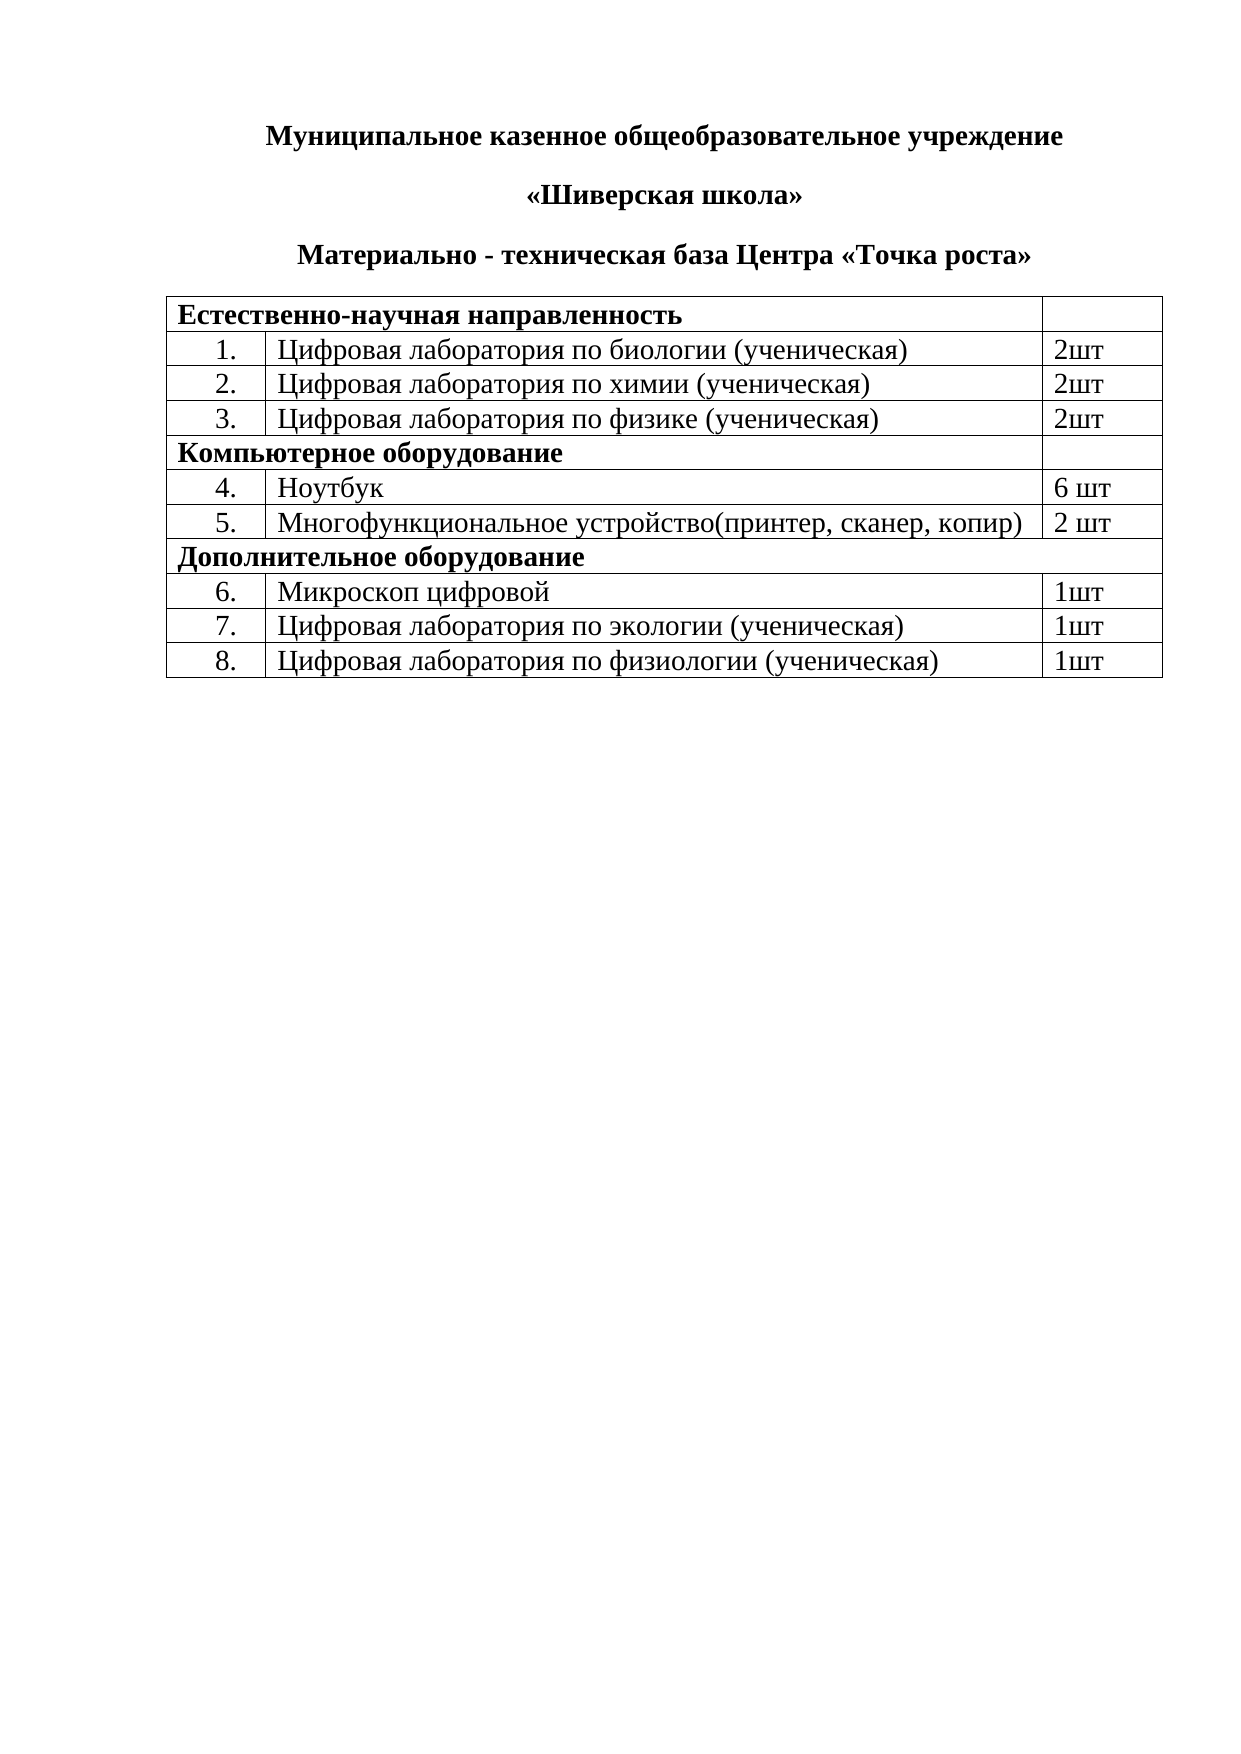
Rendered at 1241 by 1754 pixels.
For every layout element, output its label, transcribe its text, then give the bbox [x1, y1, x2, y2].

text Муниципальное казенное общеобразовательное учреждение [177, 118, 1152, 152]
table_cell Цифровая лаборатория по химии (ученическая) [266, 366, 1042, 400]
table_cell Компьютерное оборудование [167, 436, 1042, 469]
table_cell 6 шт [1043, 470, 1162, 504]
table_cell [167, 609, 265, 642]
table_cell [167, 366, 265, 400]
table_cell [167, 505, 265, 538]
table_cell [167, 401, 265, 434]
table_cell Многофункциональное устройство(принтер, сканер, копир) [266, 505, 1042, 538]
table_cell 2шт [1043, 366, 1162, 400]
table_cell Цифровая лаборатория по физике (ученическая) [266, 401, 1042, 434]
table_cell 1шт [1043, 609, 1162, 642]
table_header Естественно-научная направленность [167, 297, 1042, 331]
table_cell 1шт [1043, 574, 1162, 607]
table_cell Микроскоп цифровой [266, 574, 1042, 607]
table_cell [167, 332, 265, 365]
table_cell [167, 643, 265, 677]
text Материально - техническая база Центра «Точка роста» [177, 237, 1152, 270]
table_cell [1043, 436, 1162, 469]
table_cell 2шт [1043, 332, 1162, 365]
table_cell Цифровая лаборатория по экологии (ученическая) [266, 609, 1042, 642]
table_cell 2шт [1043, 401, 1162, 434]
table_cell 1шт [1043, 643, 1162, 677]
table_header [1043, 297, 1162, 331]
table_cell Цифровая лаборатория по физиологии (ученическая) [266, 643, 1042, 677]
table_cell Цифровая лаборатория по биологии (ученическая) [266, 332, 1042, 365]
table_cell [167, 470, 265, 504]
table_cell Дополнительное оборудование [167, 539, 1162, 573]
table_cell Ноутбук [266, 470, 1042, 504]
text «Шиверская школа» [177, 177, 1152, 211]
table_cell 2 шт [1043, 505, 1162, 538]
table_cell [167, 574, 265, 607]
